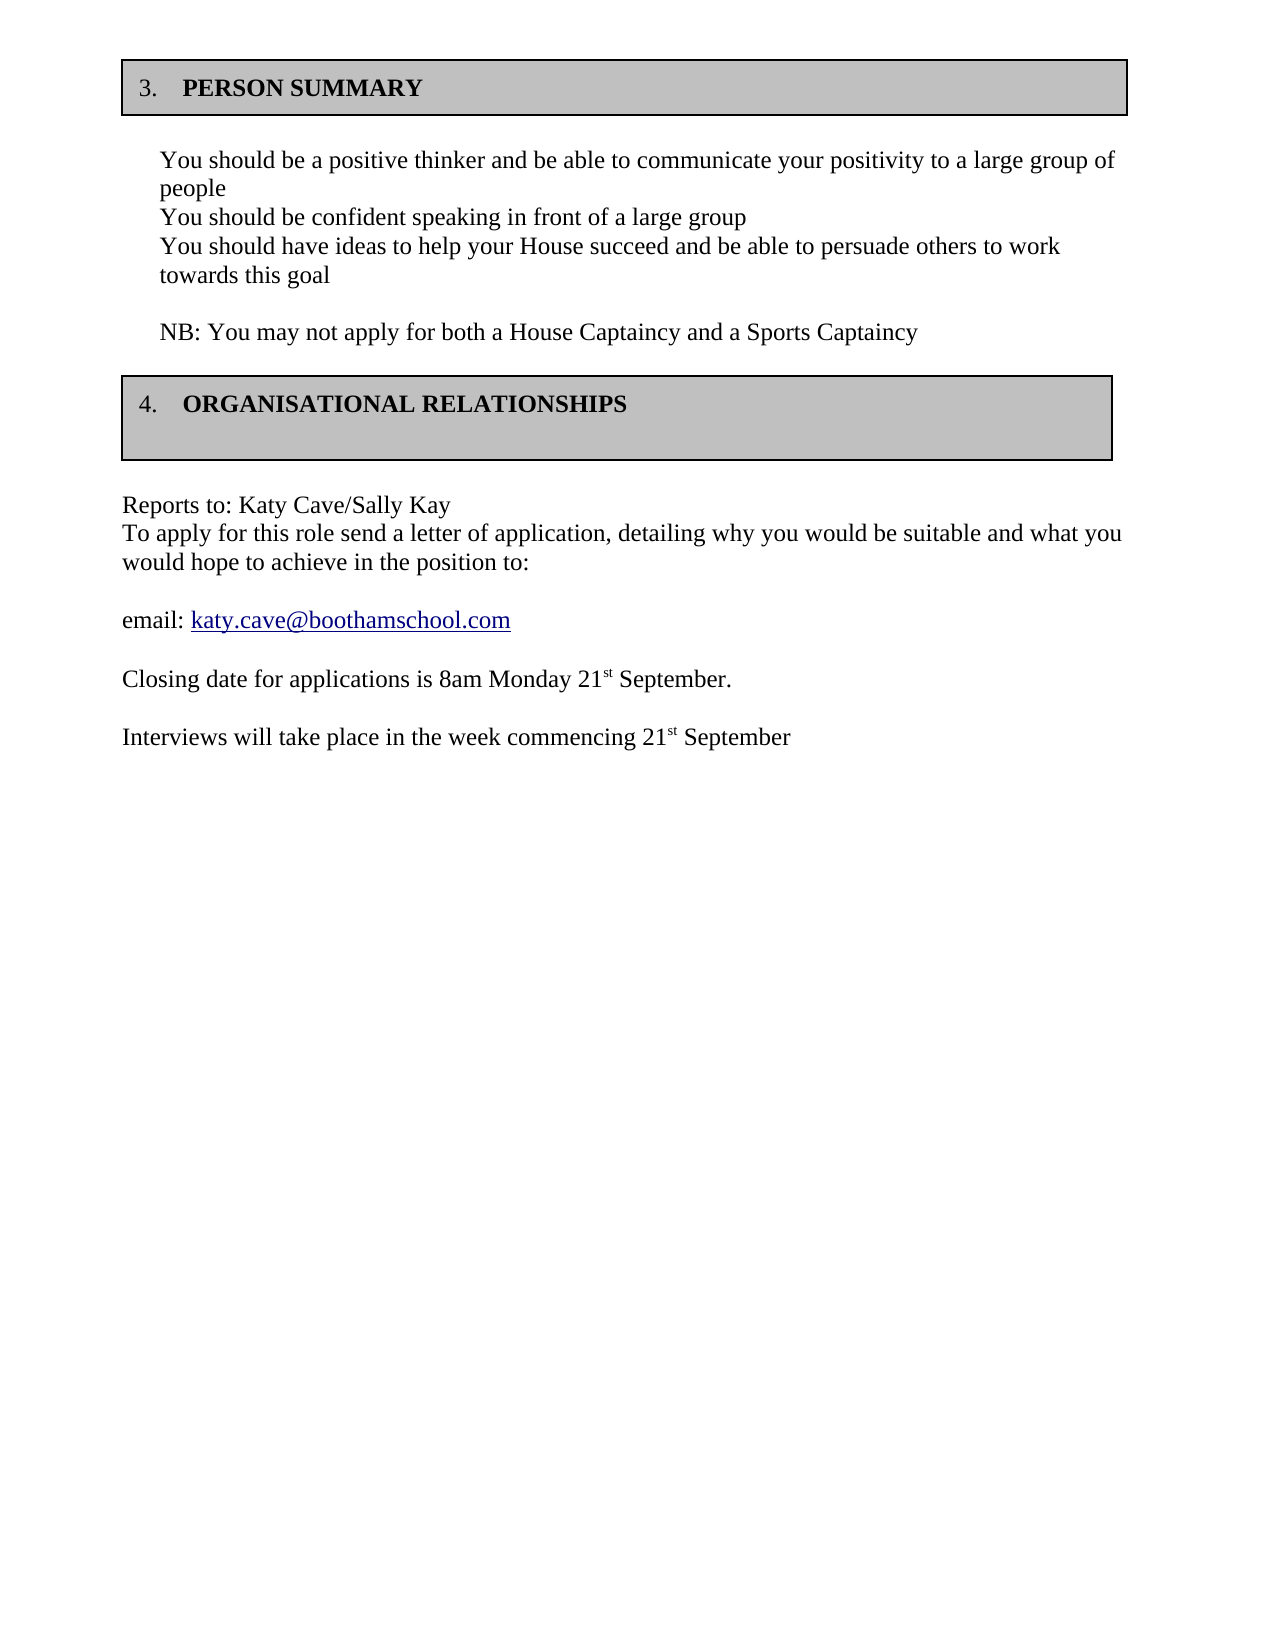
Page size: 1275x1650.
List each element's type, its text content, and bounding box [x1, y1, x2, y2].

table_header PERSON SUMMARY [123, 61, 1126, 114]
text You should be a positive thinker and be able to communicate your positivity to a large group of people [159, 145, 1125, 202]
text NB: You may not apply for both a House Captaincy and a Sports Captaincy [159, 317, 1125, 346]
text You should be confident speaking in front of a large group [159, 202, 1125, 231]
text Closing date for applications is 8am Monday 21st September. [122, 664, 1125, 692]
text To apply for this role send a letter of application, detailing why you would be suitable and what you would hope to achieve in the position to: [122, 518, 1125, 576]
text Reports to: Katy Cave/Sally Kay [122, 490, 1125, 518]
text You should have ideas to help your House succeed and be able to persuade others to work towards this goal [159, 231, 1125, 288]
table_header ORGANISATIONAL RELATIONSHIPS [123, 377, 1111, 459]
text email: katy.cave@boothamschool.com [122, 606, 1125, 634]
text Interviews will take place in the week commencing 21st September [122, 722, 1125, 751]
